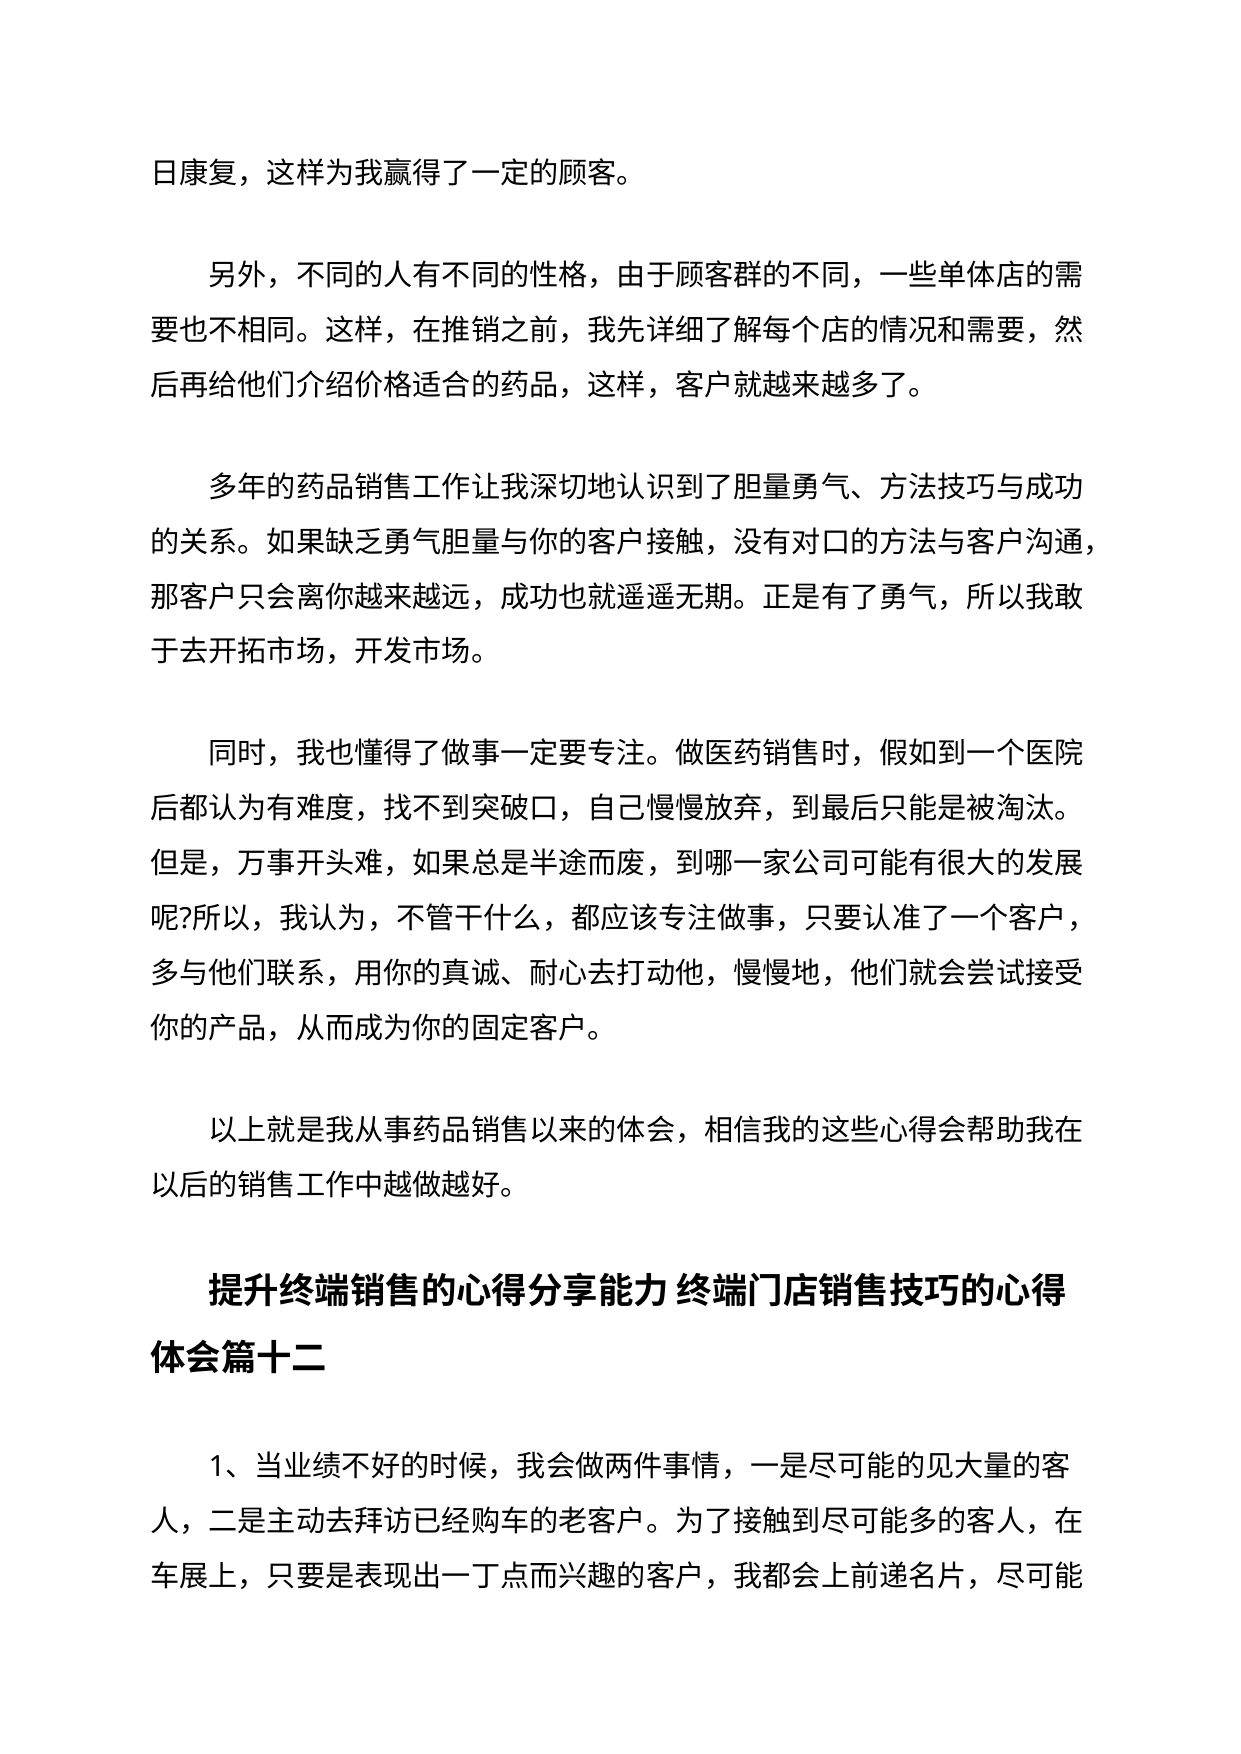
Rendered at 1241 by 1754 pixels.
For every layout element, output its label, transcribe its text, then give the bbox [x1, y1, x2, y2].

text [150, 150, 1090, 192]
text 以上就是我从事药品销售以来的体会，相信我的这些心得会帮助我在以后的销售工作中越做越好。 [150, 1106, 1090, 1203]
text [150, 1443, 1090, 1595]
text 多年的药品销售工作让我深切地认识到了胆量勇气、方法技巧与成功的关系。如果缺乏勇气胆量与你的客户接触，没有对口的方法与客户沟通，那客户只会离你越来越远，成功也就遥遥无期。正是有了勇气，所以我敢于去开拓市场，开发市场。 [150, 463, 1090, 670]
text 提升终端销售的心得分享能力 终端门店销售技巧的心得体会篇十二 [150, 1263, 1090, 1381]
text 另外，不同的人有不同的性格，由于顾客群的不同，一些单体店的需要也不相同。这样，在推销之前，我先详细了解每个店的情况和需要，然后再给他们介绍价格适合的药品，这样，客户就越来越多了。 [150, 252, 1090, 404]
text 同时，我也懂得了做事一定要专注。做医药销售时，假如到一个医院后都认为有难度，找不到突破口，自己慢慢放弃，到最后只能是被淘汰。但是，万事开头难，如果总是半途而废，到哪一家公司可能有很大的发展呢?所以，我认为，不管干什么，都应该专注做事，只要认准了一个客户，多与他们联系，用你的真诚、耐心去打动他，慢慢地，他们就会尝试接受你的产品，从而成为你的固定客户。 [150, 730, 1090, 1047]
